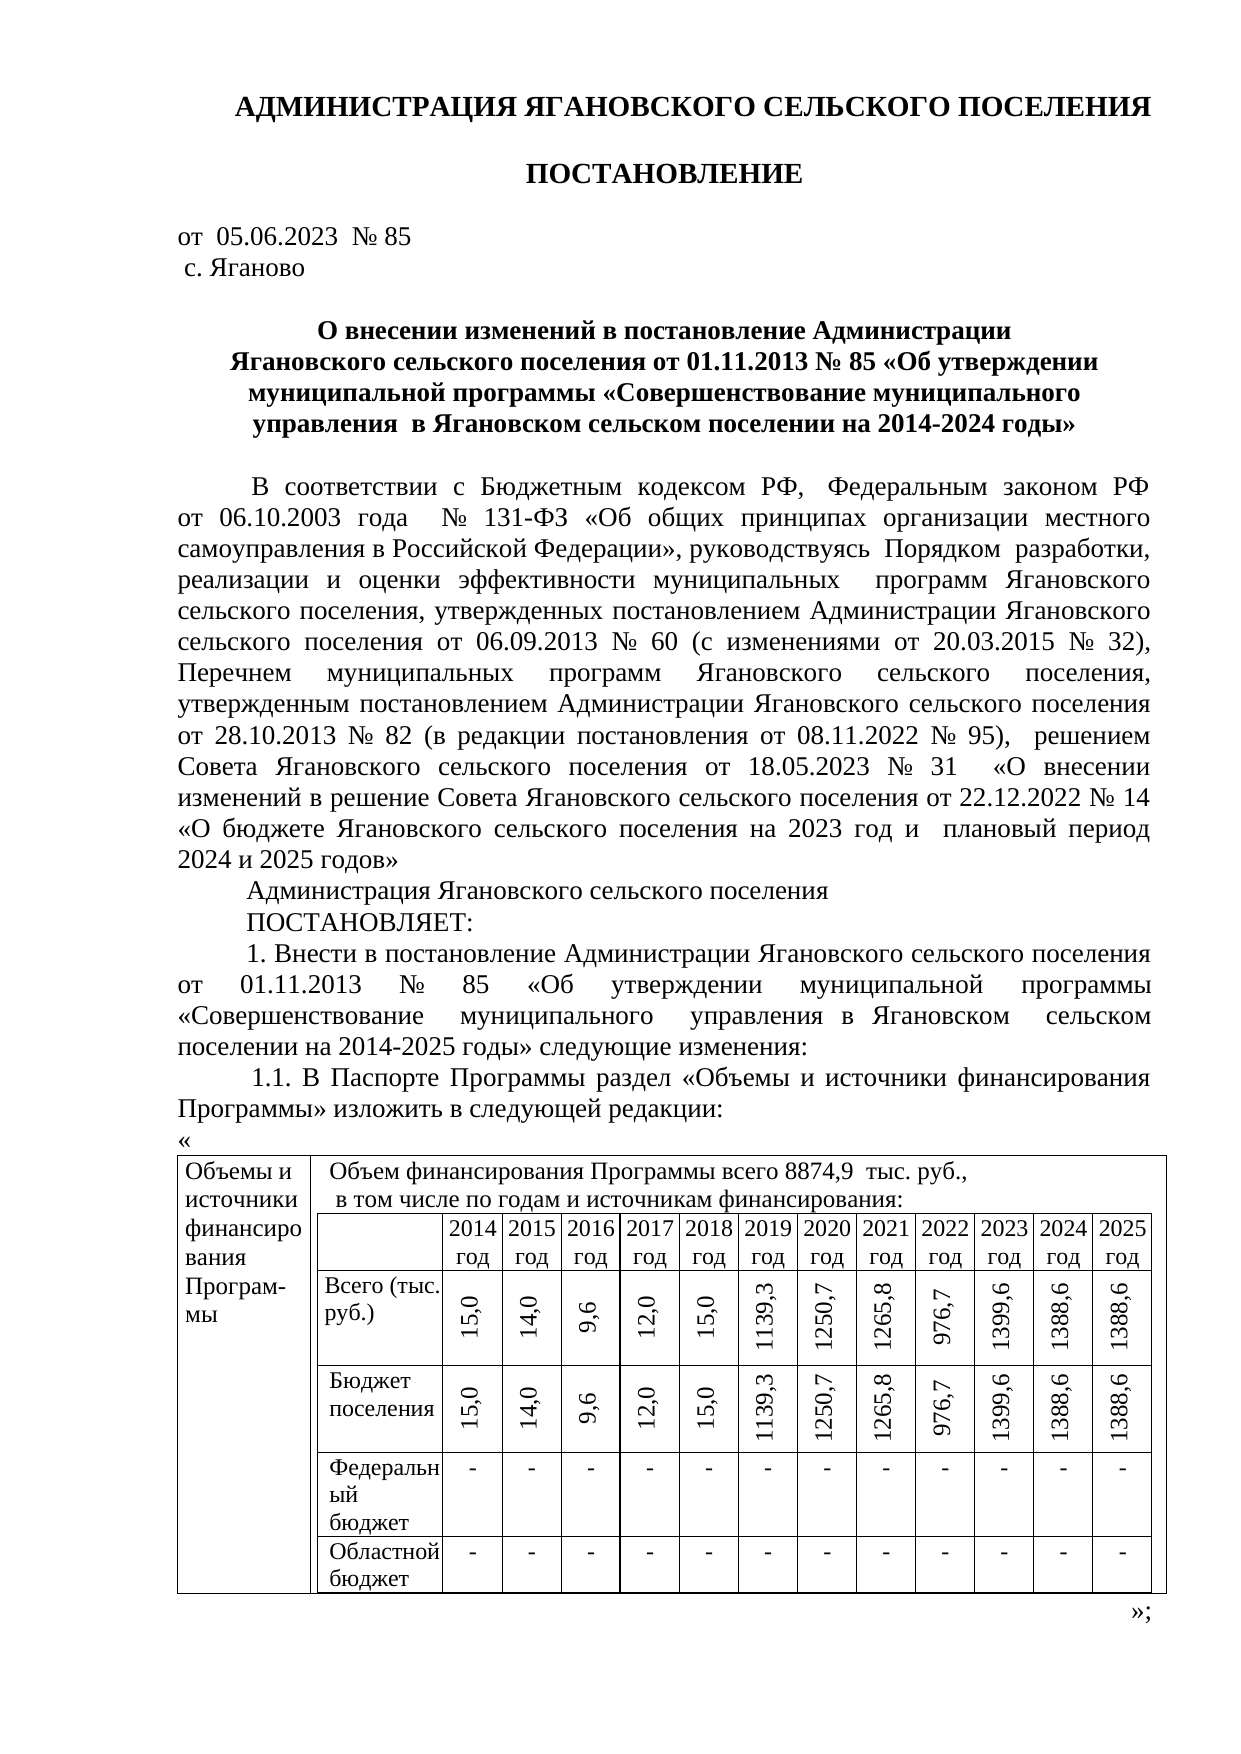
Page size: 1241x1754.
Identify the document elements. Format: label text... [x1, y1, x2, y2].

text »; [177, 1594, 1152, 1625]
text Администрация Ягановского сельского поселения [177, 874, 1152, 906]
text Ягановского сельского поселения от 01.11.2013 № 85 «Об утверждении муниципальной программы «Совершенствование муниципального управления в Ягановском сельском поселении на 2014-2024 годы» [177, 345, 1152, 438]
text ПОСТАНОВЛЕНИЕ [177, 156, 1152, 189]
text « [177, 1124, 1152, 1155]
text В соответствии с Бюджетным кодексом РФ, Федеральным законом РФ от 06.10.2003 года № 131-ФЗ «Об общих принципах организации местного самоуправления в Российской Федерации», руководствуясь Порядком разработки, реализации и оценки эффективности муниципальных программ Ягановского сельского поселения, утвержденных постановлением Администрации Ягановского сельского поселения от 06.09.2013 № 60 (с изменениями от 20.03.2015 № 32), Перечнем муниципальных программ Ягановского сельского поселения, утвержденным постановлением Администрации Ягановского сельского поселения от 28.10.2013 № 82 (в редакции постановления от 08.11.2022 № 95), решением Совета Ягановского сельского поселения от 18.05.2023 № 31 «О внесении изменений в решение Совета Ягановского сельского поселения от 22.12.2022 № 14 «О бюджете Ягановского сельского поселения на 2023 год и плановый период 2024 и 2025 годов» [177, 469, 1152, 874]
text АДМИНИСТРАЦИЯ ЯГАНОВСКОГО СЕЛЬСКОГО ПОСЕЛЕНИЯ [177, 89, 1152, 122]
table_header [311, 1156, 1166, 1593]
text 1. Внести в постановление Администрации Ягановского сельского поселения от 01.11.2013 № 85 «Об утверждении муниципальной программы «Совершенствование муниципального управления в Ягановском сельском поселении на 2014-2025 годы» следующие изменения: [177, 937, 1152, 1061]
text ПОСТАНОВЛЯЕТ: [177, 906, 1152, 937]
text от 05.06.2023 № 85 [177, 220, 1152, 252]
text с. Яганово [177, 252, 1152, 283]
table_header Объемы и источники финансирования Програм-мы [178, 1156, 310, 1593]
text О внесении изменений в постановление Администрации [177, 314, 1152, 345]
text 1.1. В Паспорте Программы раздел «Объемы и источники финансирования Программы» изложить в следующей редакции: [177, 1061, 1152, 1124]
